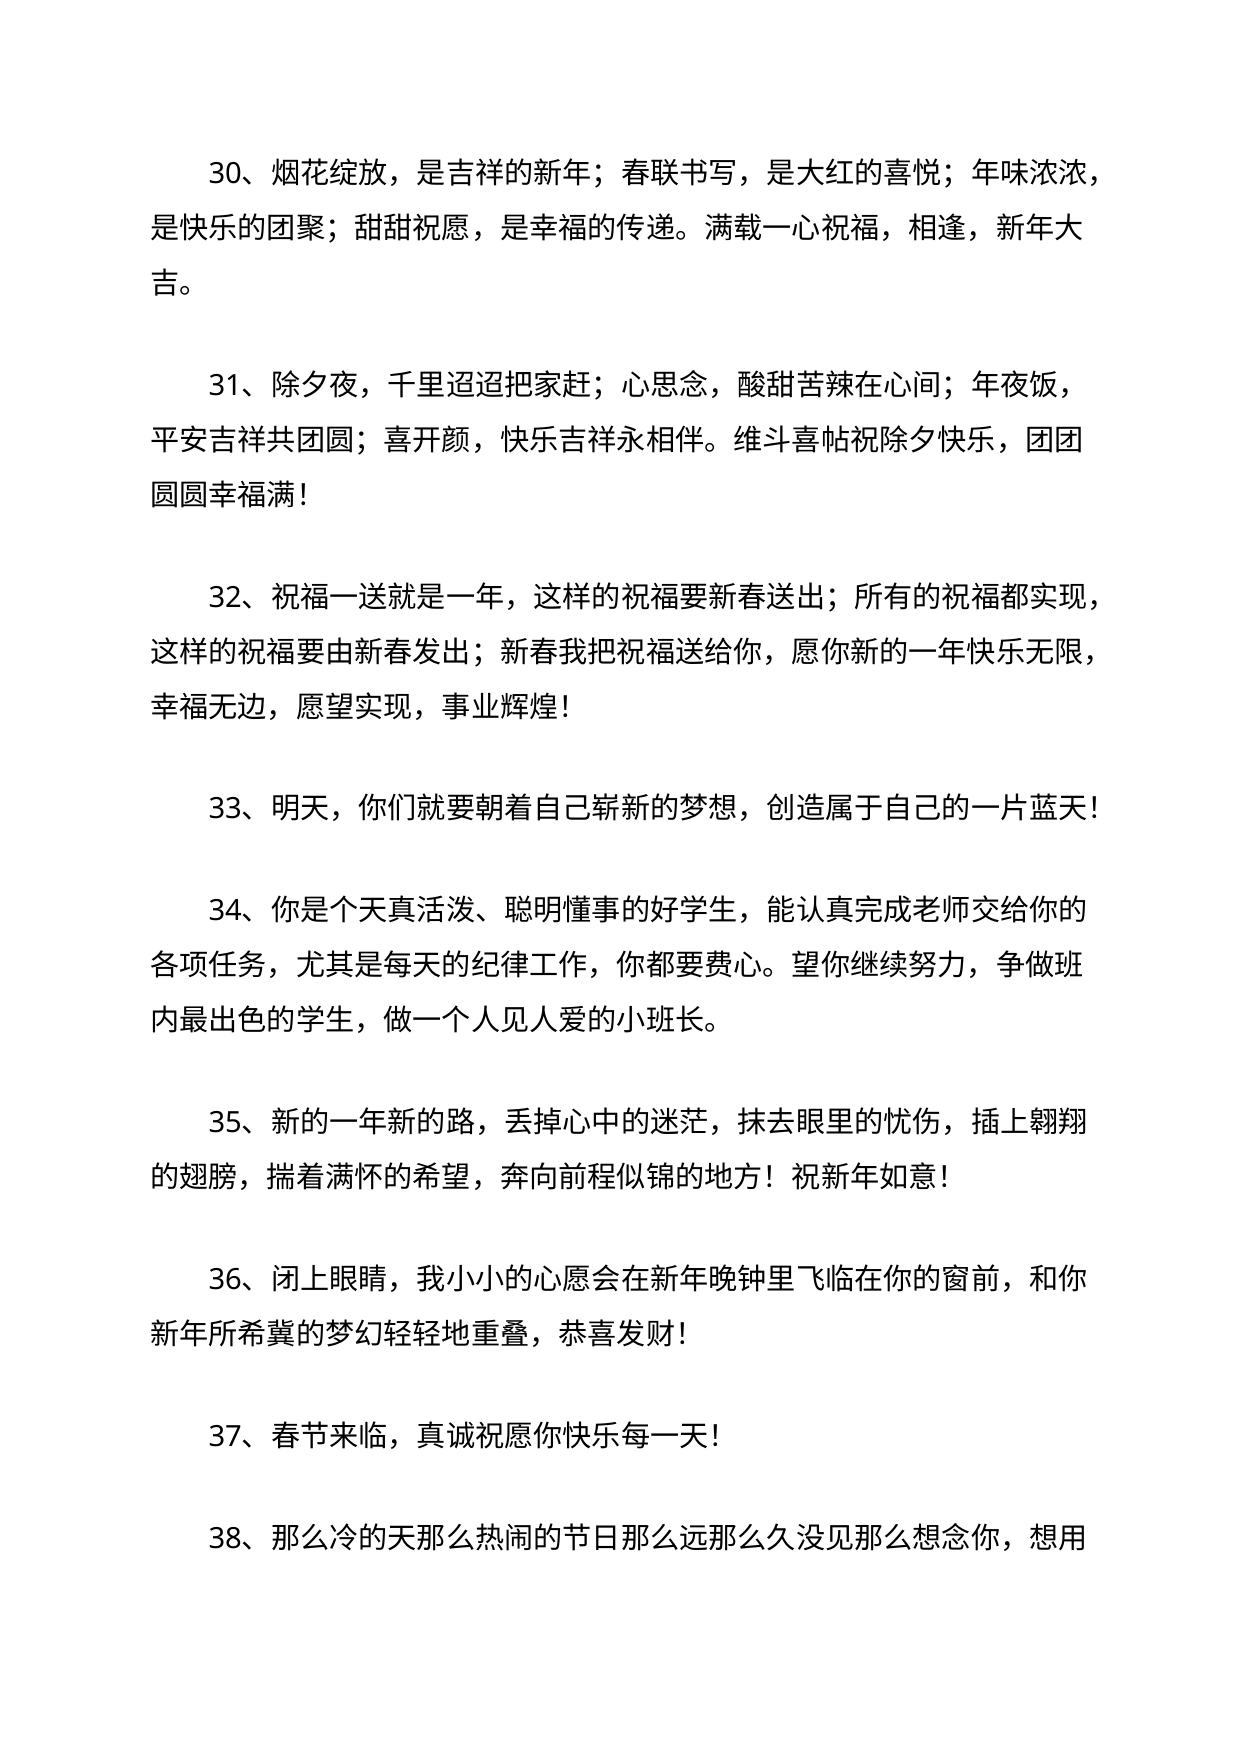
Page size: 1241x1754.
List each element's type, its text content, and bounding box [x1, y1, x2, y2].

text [150, 1514, 1090, 1557]
text 36、闭上眼睛，我小小的心愿会在新年晚钟里飞临在你的窗前，和你新年所希冀的梦幻轻轻地重叠，恭喜发财！ [150, 1255, 1090, 1353]
text 34、你是个天真活泼、聪明懂事的好学生，能认真完成老师交给你的各项任务，尤其是每天的纪律工作，你都要费心。望你继续努力，争做班内最出色的学生，做一个人见人爱的小班长。 [150, 887, 1090, 1039]
text 30、烟花绽放，是吉祥的新年；春联书写，是大红的喜悦；年味浓浓，是快乐的团聚；甜甜祝愿，是幸福的传递。满载一心祝福，相逢，新年大吉。 [150, 150, 1090, 302]
text 35、新的一年新的路，丢掉心中的迷茫，抹去眼里的忧伤，插上翱翔的翅膀，揣着满怀的希望，奔向前程似锦的地方！祝新年如意！ [150, 1099, 1090, 1196]
text 33、明天，你们就要朝着自己崭新的梦想，创造属于自己的一片蓝天！ [150, 785, 1090, 827]
text 32、祝福一送就是一年，这样的祝福要新春送出；所有的祝福都实现，这样的祝福要由新春发出；新春我把祝福送给你，愿你新的一年快乐无限，幸福无边，愿望实现，事业辉煌！ [150, 573, 1090, 726]
text 37、春节来临，真诚祝愿你快乐每一天！ [150, 1412, 1090, 1454]
text 31、除夕夜，千里迢迢把家赶；心思念，酸甜苦辣在心间；年夜饭，平安吉祥共团圆；喜开颜，快乐吉祥永相伴。维斗喜帖祝除夕快乐，团团圆圆幸福满！ [150, 362, 1090, 514]
